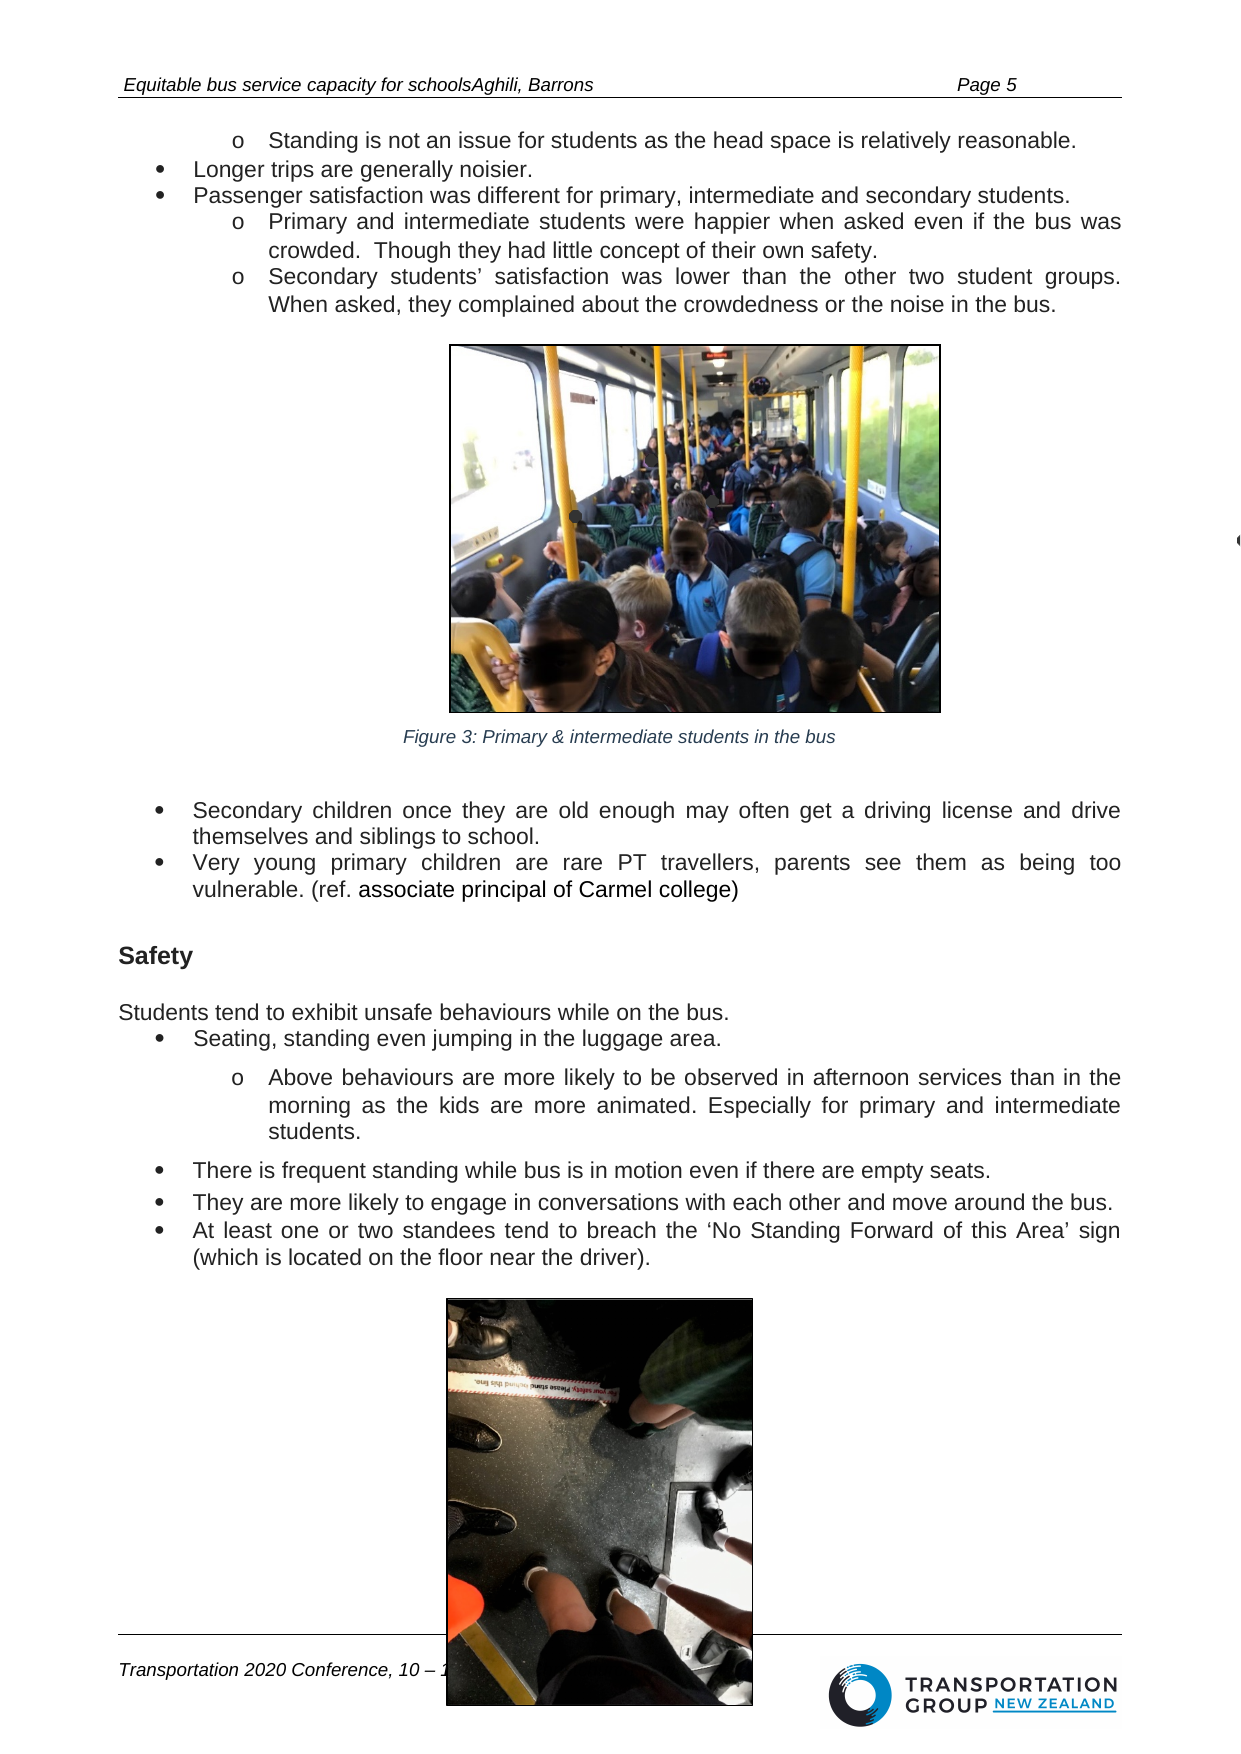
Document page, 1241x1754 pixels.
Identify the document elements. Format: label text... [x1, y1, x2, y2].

list There is frequent standing while bus is in motion even if there are empty seats. [155, 1157, 1122, 1183]
picture [818, 1656, 1122, 1728]
list Passenger satisfaction was different for primary, intermediate and secondary students. [156, 182, 1122, 208]
list Longer trips are generally noisier. [156, 156, 1122, 182]
list Primary and intermediate students were happier when asked even if the bus was crowded. Though they had little concept of their own safety. [231, 208, 1122, 263]
text Safety [118, 941, 1122, 970]
list Secondary children once they are old enough may often get a driving license and drive themselves and siblings to school. [155, 797, 1122, 849]
picture [1237, 534, 1241, 547]
text Students tend to exhibit unsafe behaviours while on the bus. [118, 998, 1122, 1025]
list They are more likely to engage in conversations with each other and move around the bus. [155, 1183, 1122, 1217]
list At least one or two standees tend to breach the ‘No Standing Forward of this Area’ sign (which is located on the floor near the driver). [155, 1217, 1122, 1270]
list Very young primary children are rare PT travellers, parents see them as being too vulnerable. (ref. associate principal of Carmel college) [155, 849, 1122, 902]
list Seating, standing even jumping in the luggage area. [0, 1025, 1122, 1051]
picture [451, 346, 939, 712]
list Secondary students’ satisfaction was lower than the other two student groups. When asked, they complained about the crowdedness or the noise in the bus. [231, 263, 1122, 318]
picture [448, 1300, 752, 1704]
list Standing is not an issue for students as the head space is relatively reasonable. [231, 127, 1122, 156]
list Above behaviours are more likely to be observed in afternoon services than in the morning as the kids are more animated. Especially for primary and intermediate students. [231, 1064, 1122, 1145]
